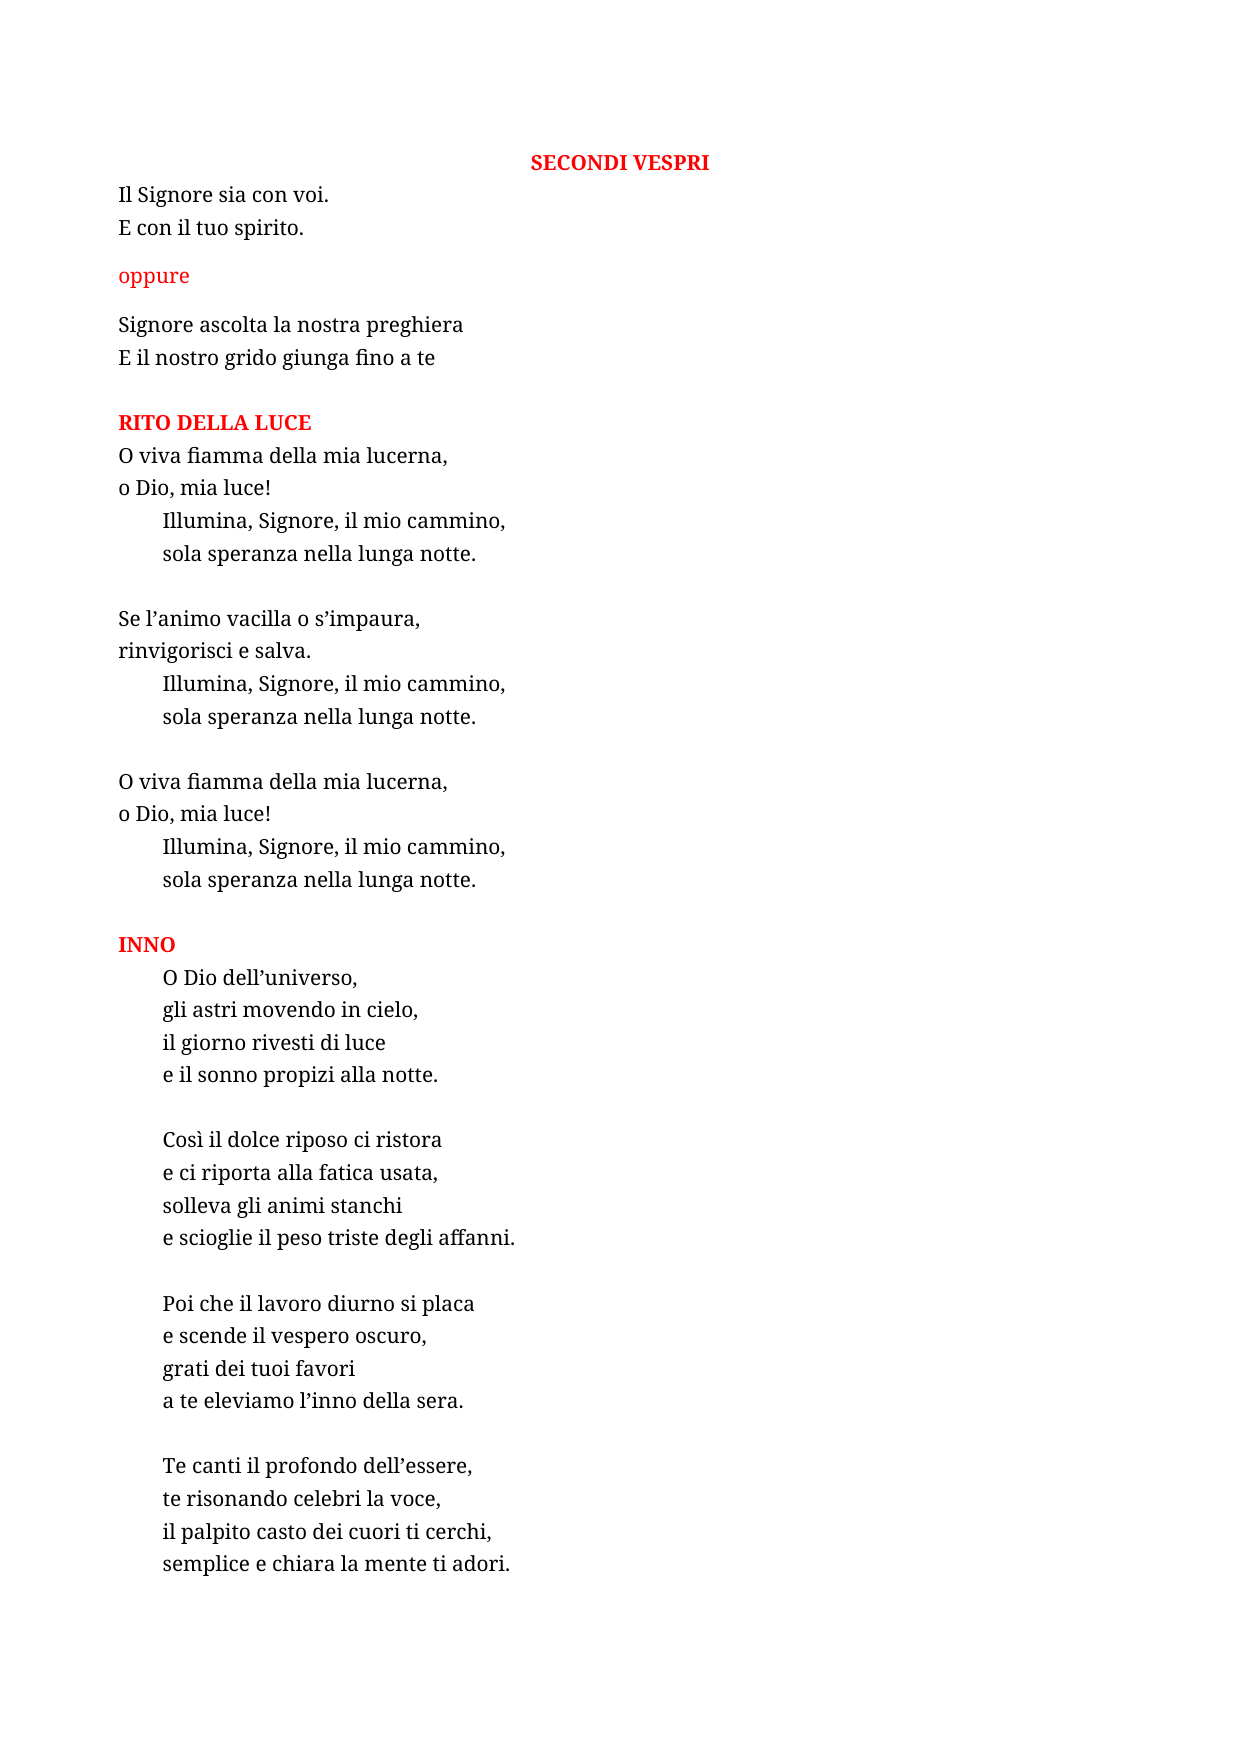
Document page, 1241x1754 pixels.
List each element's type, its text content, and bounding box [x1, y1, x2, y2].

text semplice e chiara la mente ti adori. [162, 1549, 1122, 1578]
text Così il dolce riposo ci ristora [162, 1126, 1122, 1154]
text te risonando celebri la voce, [162, 1484, 1122, 1513]
text grati dei tuoi favori [162, 1354, 1122, 1382]
text Se l’animo vacilla o s’impaura, [118, 604, 1122, 632]
text o Dio, mia luce! [118, 473, 1122, 502]
text E con il tuo spirito. [118, 213, 1122, 241]
text sola speranza nella lunga notte. [118, 702, 1122, 730]
text Illumina, Signore, il mio cammino, [118, 506, 1122, 534]
text Illumina, Signore, il mio cammino, [118, 832, 1122, 861]
text INNO [118, 930, 1122, 958]
text solleva gli animi stanchi [162, 1191, 1122, 1219]
text sola speranza nella lunga notte. [118, 539, 1122, 567]
text e il sonno propizi alla notte. [162, 1060, 1122, 1089]
text O viva fiamma della mia lucerna, [118, 441, 1122, 469]
text Il Signore sia con voi. [118, 180, 1122, 209]
text O viva fiamma della mia lucerna, [118, 767, 1122, 795]
text E il nostro grido giunga fino a te [118, 343, 1122, 372]
text Poi che il lavoro diurno si placa [162, 1289, 1122, 1317]
text o Dio, mia luce! [118, 799, 1122, 828]
text Signore ascolta la nostra preghiera [118, 311, 1122, 339]
text SECONDI VESPRI [118, 148, 1122, 176]
text il palpito casto dei cuori ti cerchi, [162, 1517, 1122, 1545]
text gli astri movendo in cielo, [162, 995, 1122, 1024]
text RITO DELLA LUCE [118, 408, 1122, 437]
text Te canti il profondo dell’essere, [162, 1452, 1122, 1480]
text a te eleviamo l’inno della sera. [162, 1386, 1122, 1415]
text sola speranza nella lunga notte. [118, 865, 1122, 893]
text e ci riporta alla fatica usata, [162, 1158, 1122, 1187]
text oppure [118, 262, 1122, 290]
text rinvigorisci e salva. [118, 637, 1122, 665]
text Illumina, Signore, il mio cammino, [118, 669, 1122, 698]
text il giorno rivesti di luce [162, 1028, 1122, 1056]
text O Dio dell’universo, [162, 963, 1122, 991]
text e scende il vespero oscuro, [162, 1321, 1122, 1350]
text e scioglie il peso triste degli affanni. [162, 1223, 1122, 1252]
